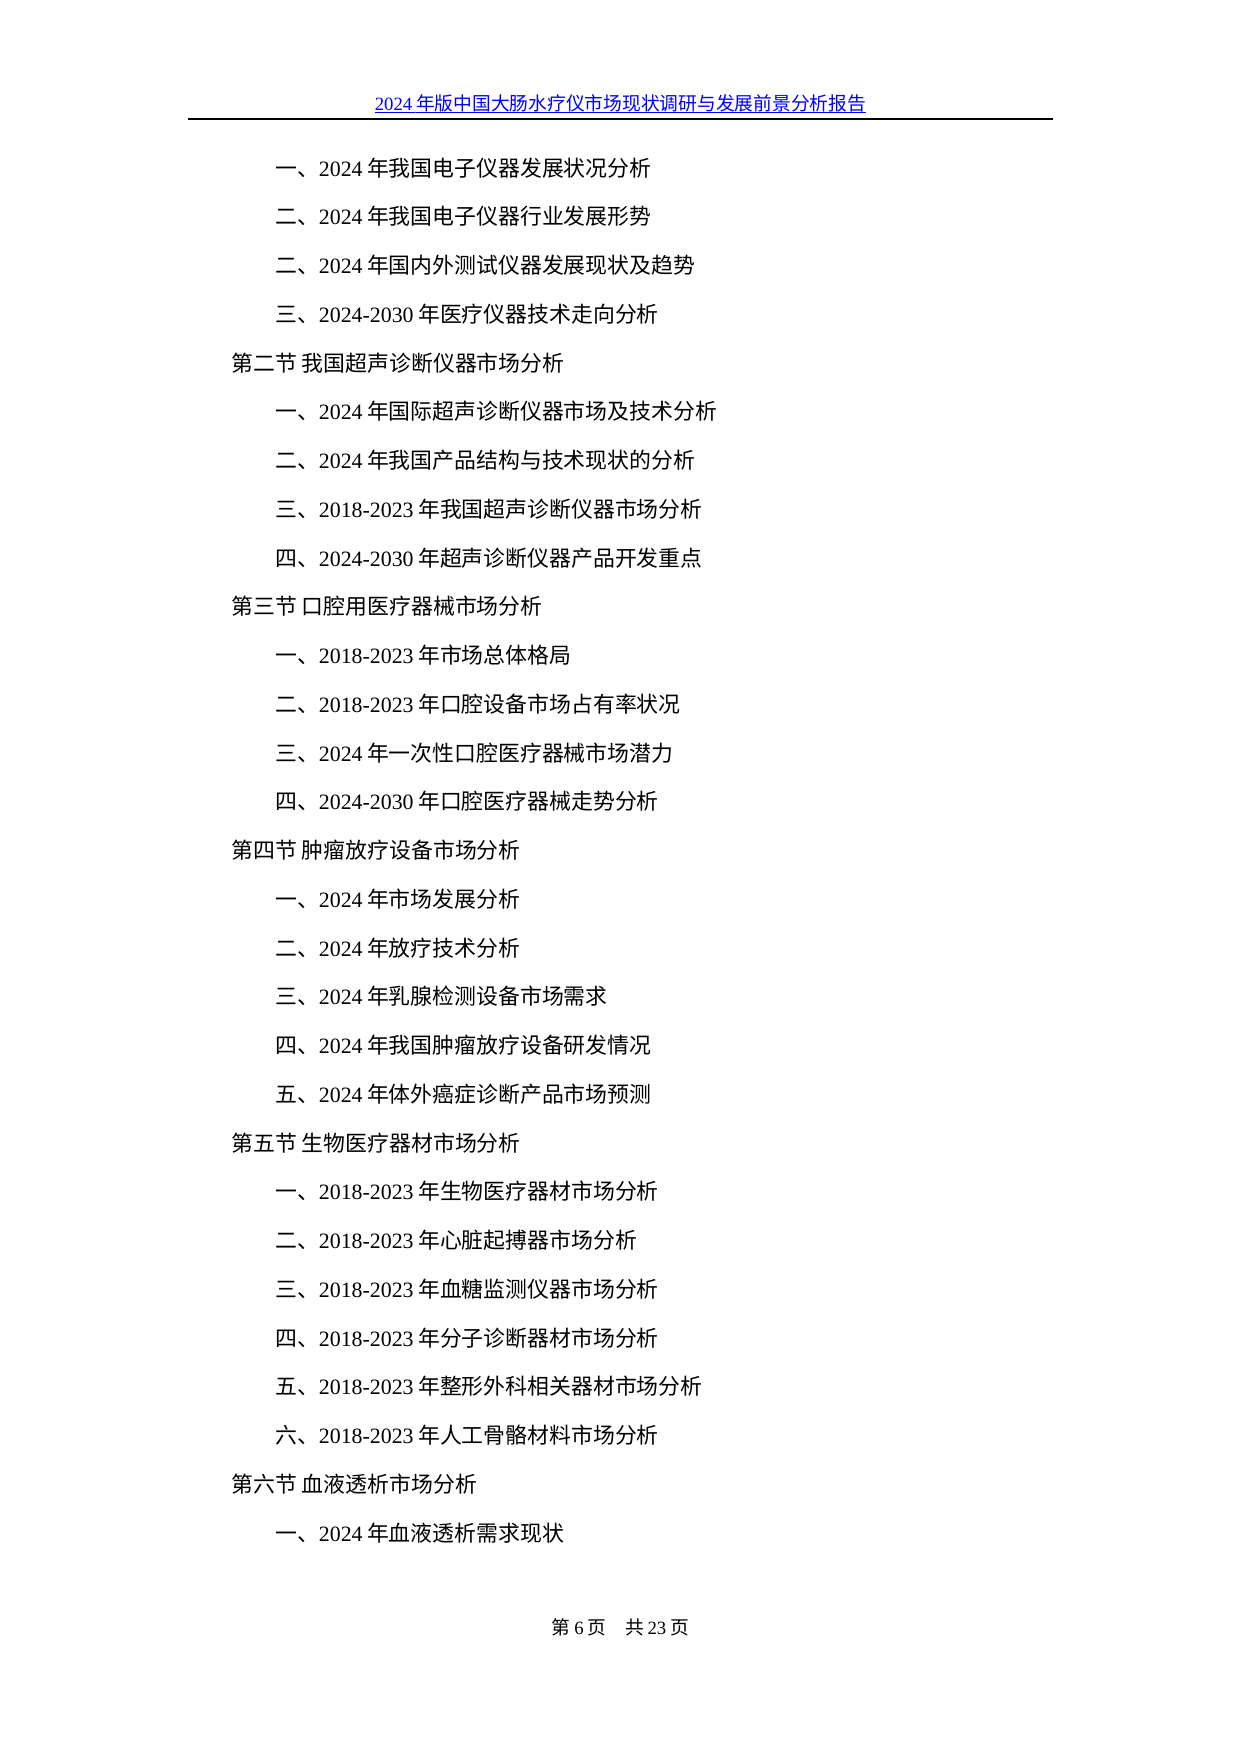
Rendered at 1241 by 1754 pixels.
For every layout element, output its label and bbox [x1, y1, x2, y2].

text [187, 150, 1053, 1548]
